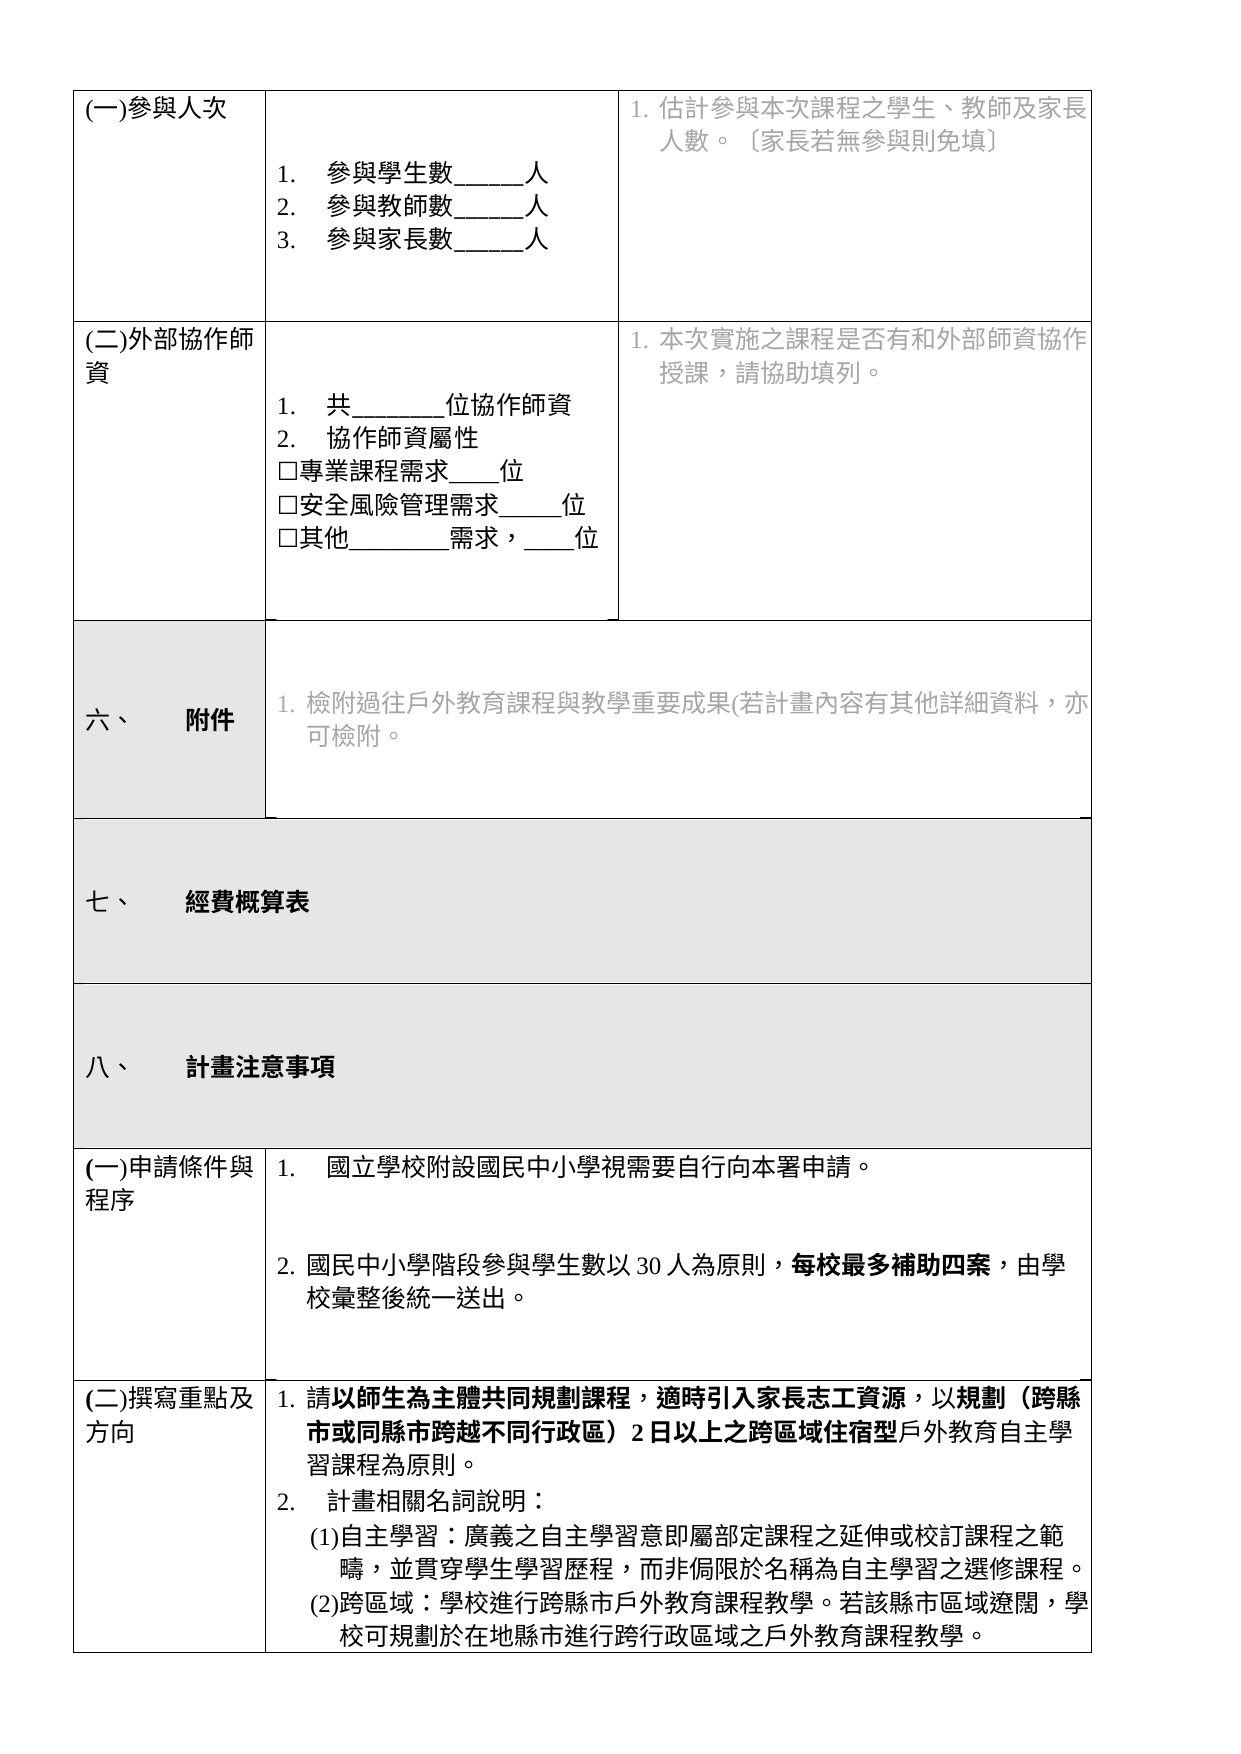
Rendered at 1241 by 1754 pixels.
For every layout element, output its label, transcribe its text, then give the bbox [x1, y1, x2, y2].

table_cell 附件 [74, 621, 265, 818]
table_cell 本次實施之課程是否有和外部師資協作授課，請協助填列。 [619, 322, 1091, 620]
table_cell 共________位協作師資 協作師資屬性 ☐專業課程需求____位 ☐安全風險管理需求_____位 ☐其他________需求，____位 [266, 322, 618, 619]
table_cell 參與學生數______人 參與教師數______人 參與家長數______人 [266, 91, 618, 321]
table_cell (一)參與人次 [74, 91, 265, 321]
table_cell 經費概算表 [74, 819, 1091, 983]
table_cell 檢附過往戶外教育課程與教學重要成果(若計畫內容有其他詳細資料，亦可檢附。 [266, 621, 1091, 817]
table_cell (二)撰寫重點及方向 [74, 1381, 265, 1652]
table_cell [266, 1381, 1091, 1652]
table_cell (一)申請條件與程序 [74, 1149, 265, 1380]
table_cell (二)外部協作師資 [74, 322, 265, 620]
table_cell 估計參與本次課程之學生、教師及家長人數。〔家長若無參與則免填〕 [619, 91, 1091, 321]
table_cell 計畫注意事項 [74, 984, 1091, 1148]
table_cell 國立學校附設國民中小學視需要自行向本署申請。 國民中小學階段參與學生數以30人為原則，每校最多補助四案，由學校彙整後統一送出。 [266, 1149, 1091, 1379]
